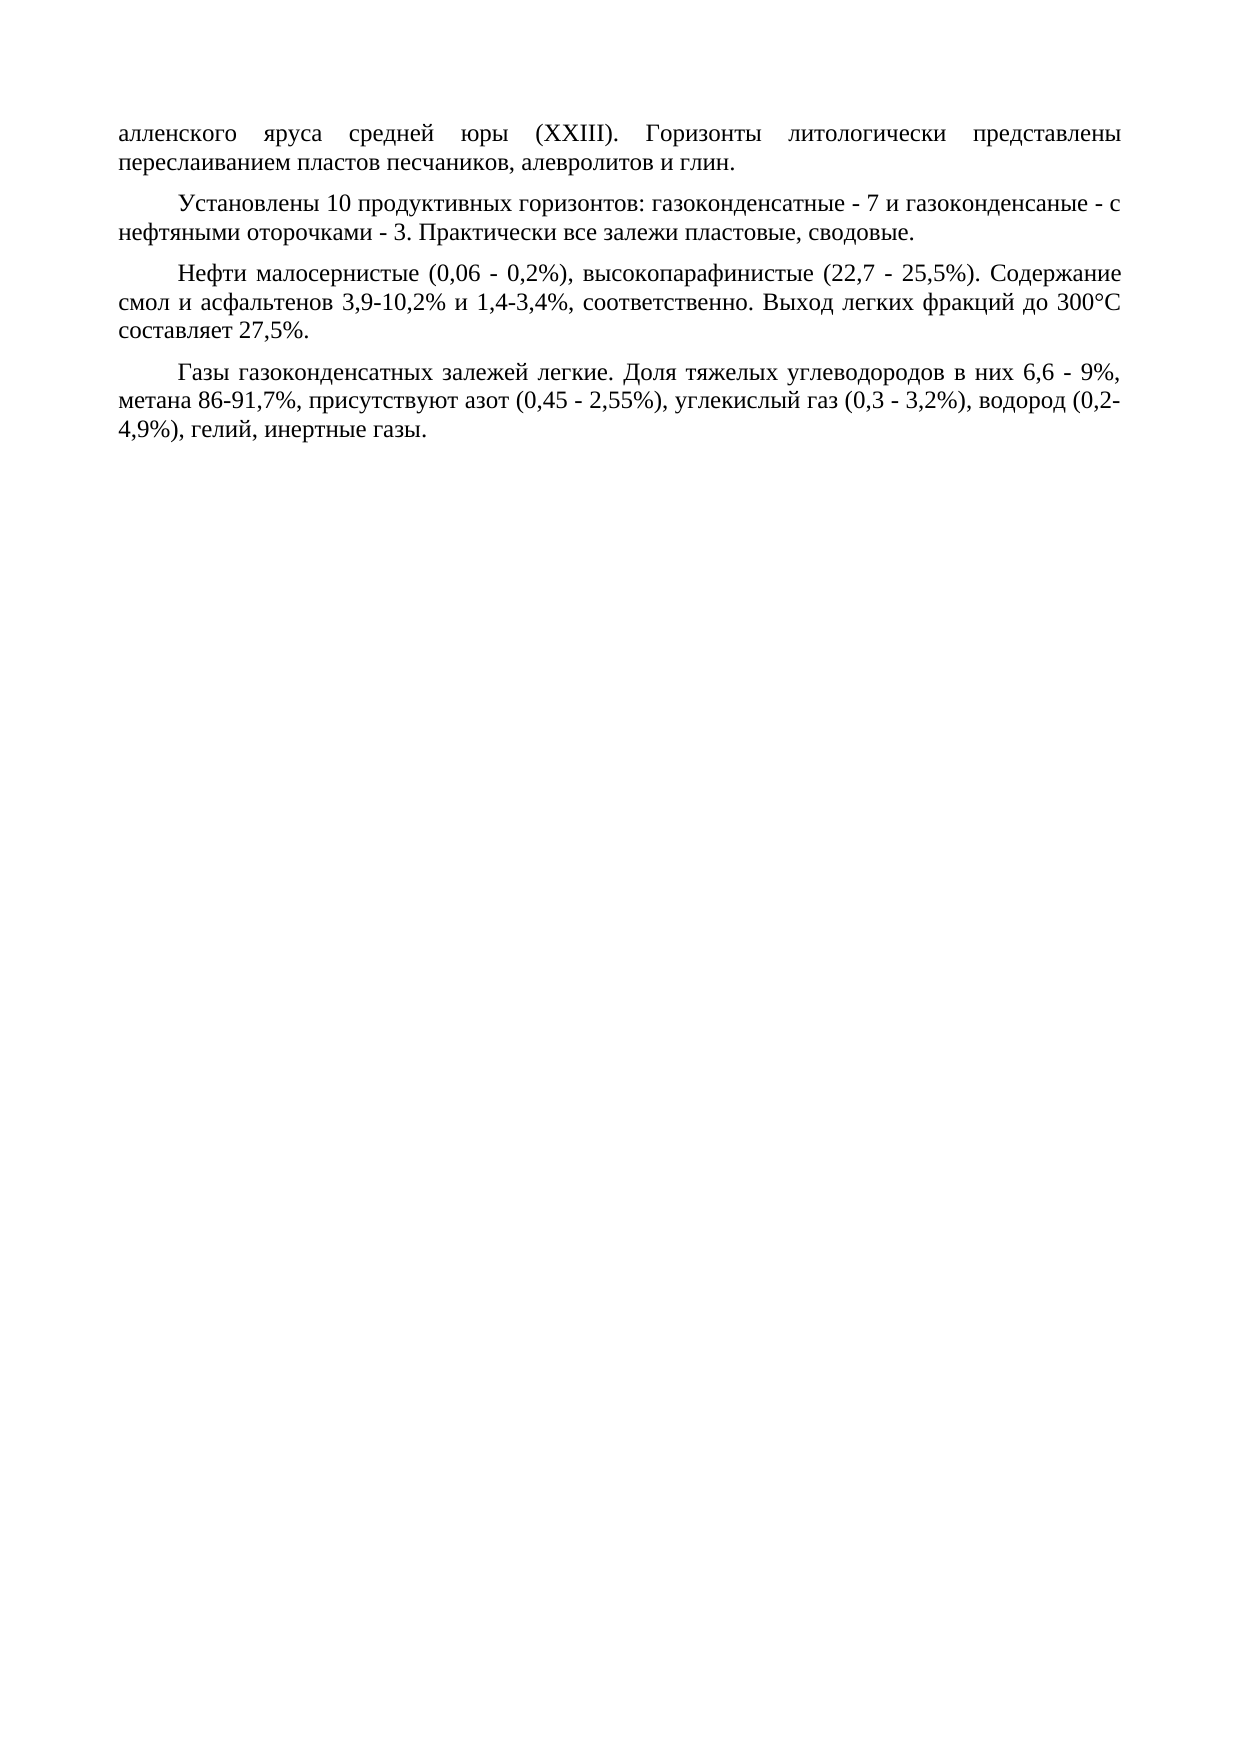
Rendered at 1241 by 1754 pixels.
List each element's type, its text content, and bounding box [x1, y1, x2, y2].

text Нефти малосернистые (0,06 - 0,2%), высокопарафинистые (22,7 - 25,5%). Содержание смол и асфальтенов 3,9-10,2% и 1,4-3,4%, соответственно. Выход легких фракций до 300°С составляет 27,5%. [118, 258, 1122, 344]
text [118, 118, 1122, 176]
text Газы газоконденсатных залежей легкие. Доля тяжелых углеводородов в них 6,6 - 9%, метана 86-91,7%, присутствуют азот (0,45 - 2,55%), углекислый газ (0,3 - 3,2%), водород (0,2-4,9%), гелий, инертные газы. [118, 357, 1122, 443]
text Установлены 10 продуктивных горизонтов: газоконденсатные - 7 и газоконденсаные - с нефтяными оторочками - 3. Практически все залежи пластовые, сводовые. [118, 188, 1122, 246]
